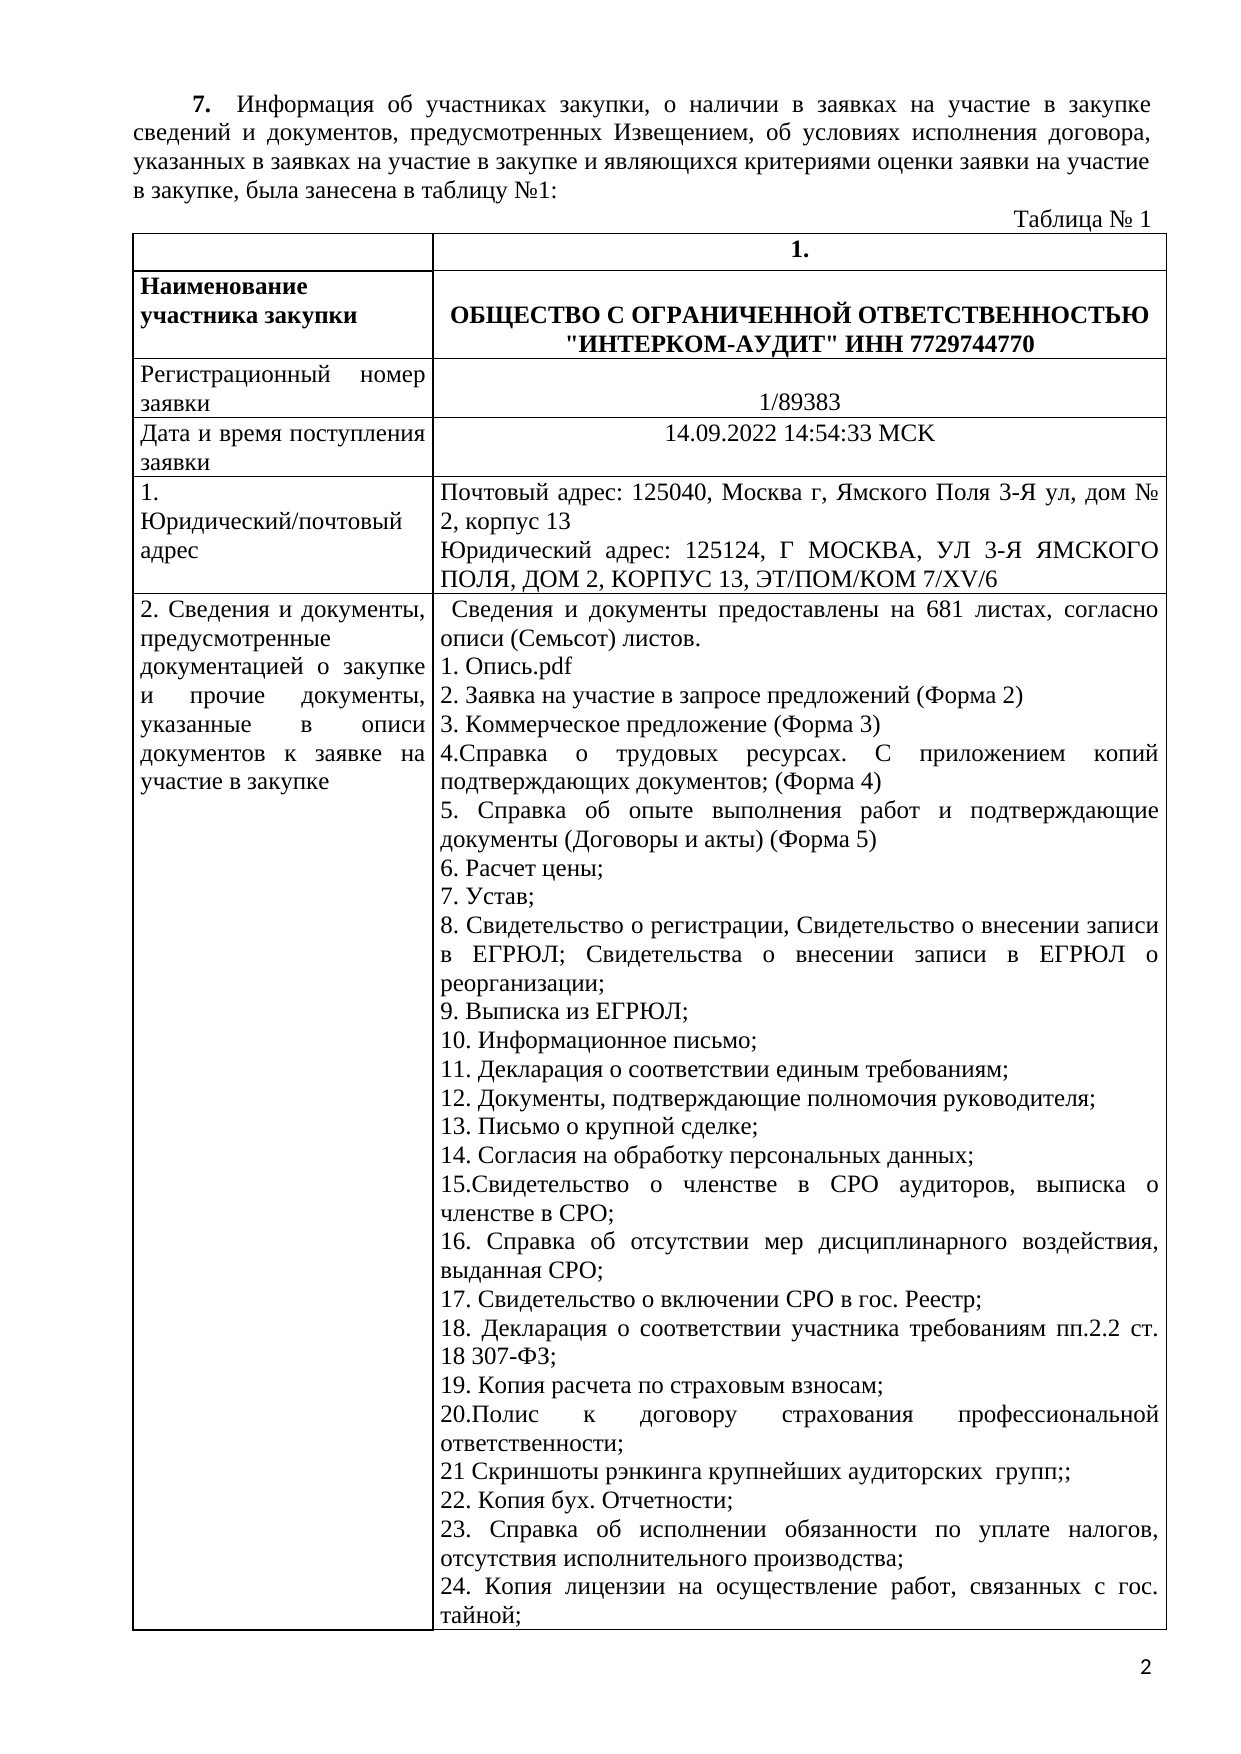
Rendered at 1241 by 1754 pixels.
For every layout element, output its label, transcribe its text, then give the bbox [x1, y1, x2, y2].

table_cell ОБЩЕСТВО С ОГРАНИЧЕННОЙ ОТВЕТСТВЕННОСТЬЮ "ИНТЕРКОМ-АУДИТ" ИНН 7729744770 [434, 271, 1166, 358]
list Информация об участниках закупки, о наличии в заявках на участие в закупке сведений и документов, предусмотренных Извещением, об условиях исполнения договора, указанных в заявках на участие в закупке и являющихся критериями оценки заявки на участие в закупке, была занесена в таблицу №1: [133, 89, 1152, 204]
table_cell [434, 594, 1166, 1629]
table_header [134, 234, 432, 270]
text Таблица № 1 [133, 204, 1152, 232]
table_cell 1/89383 [434, 359, 1166, 417]
table_cell Почтовый адрес: 125040, Москва г, Ямского Поля 3-Я ул, дом № 2, корпус 13 Юридический адрес: 125124, Г МОСКВА, УЛ 3-Я ЯМСКОГО ПОЛЯ, ДОМ 2, КОРПУС 13, ЭТ/ПОМ/КОМ 7/XV/6 [434, 477, 1166, 592]
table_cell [134, 594, 432, 1629]
table_cell 1. Юридический/почтовый адрес [134, 477, 432, 592]
table_cell Регистрационный номер заявки [134, 359, 432, 417]
table_cell 14.09.2022 14:54:33 MCK [434, 418, 1166, 476]
table_cell Дата и время поступления заявки [134, 418, 432, 476]
table_header 1. [434, 234, 1166, 270]
table_cell Наименование участника закупки [134, 272, 432, 358]
